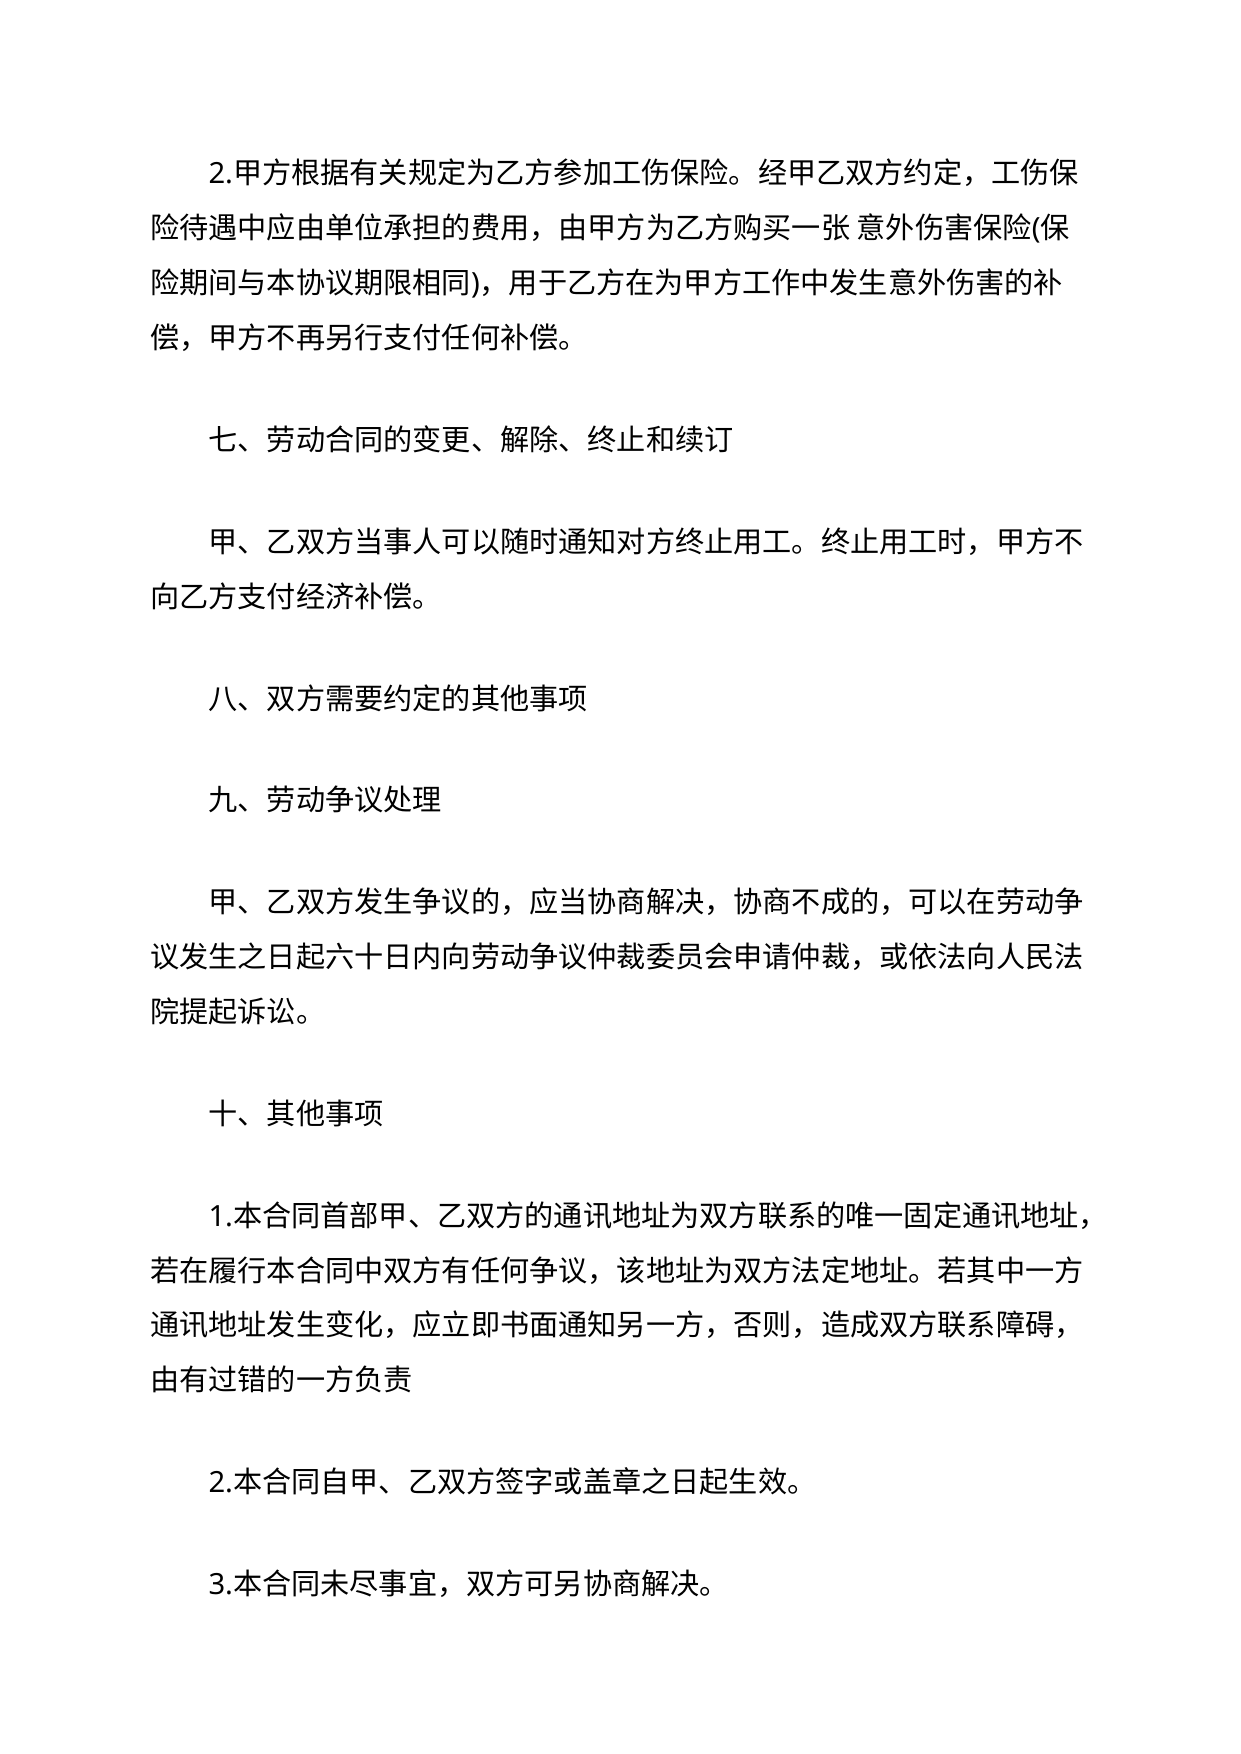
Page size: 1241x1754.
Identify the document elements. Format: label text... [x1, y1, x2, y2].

text 1.本合同首部甲、乙双方的通讯地址为双方联系的唯一固定通讯地址，若在履行本合同中双方有任何争议，该地址为双方法定地址。若其中一方通讯地址发生变化，应立即书面通知另一方，否则，造成双方联系障碍，由有过错的一方负责 [150, 1192, 1090, 1399]
text 2.甲方根据有关规定为乙方参加工伤保险。经甲乙双方约定，工伤保险待遇中应由单位承担的费用，由甲方为乙方购买一张 意外伤害保险(保险期间与本协议期限相同)，用于乙方在为甲方工作中发生意外伤害的补偿，甲方不再另行支付任何补偿。 [150, 150, 1090, 357]
text 甲、乙双方当事人可以随时通知对方终止用工。终止用工时，甲方不向乙方支付经济补偿。 [150, 518, 1090, 616]
text 七、劳动合同的变更、解除、终止和续订 [150, 417, 1090, 459]
text 2.本合同自甲、乙双方签字或盖章之日起生效。 [150, 1459, 1090, 1501]
text 3.本合同未尽事宜，双方可另协商解决。 [150, 1561, 1090, 1603]
text 八、双方需要约定的其他事项 [150, 675, 1090, 717]
text 九、劳动争议处理 [150, 777, 1090, 819]
text 甲、乙双方发生争议的，应当协商解决，协商不成的，可以在劳动争议发生之日起六十日内向劳动争议仲裁委员会申请仲裁，或依法向人民法院提起诉讼。 [150, 879, 1090, 1031]
text 十、其他事项 [150, 1090, 1090, 1133]
